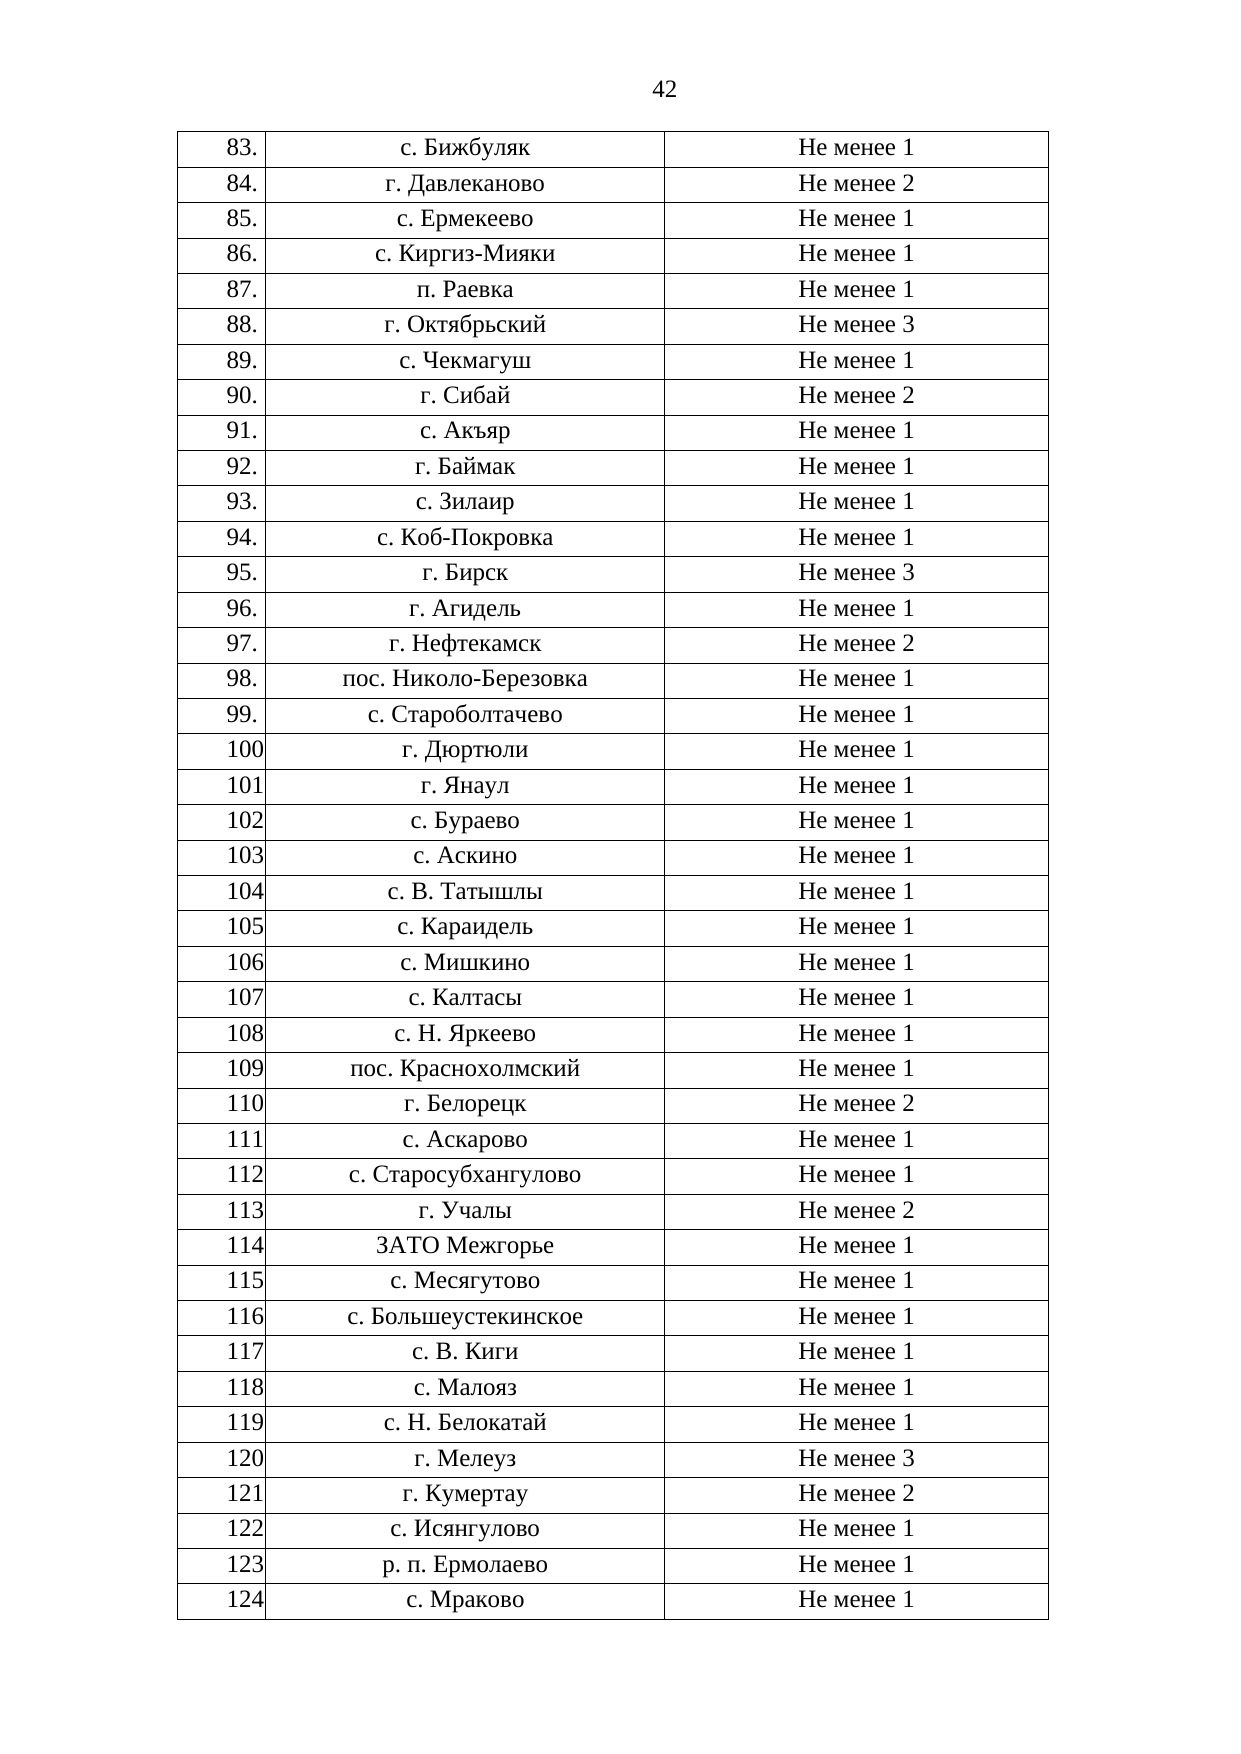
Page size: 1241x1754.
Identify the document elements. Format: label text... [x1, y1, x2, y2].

table_cell с. Киргиз-Мияки [266, 239, 664, 273]
table_cell с. В. Татышлы [266, 876, 664, 910]
table_cell г. Бирск [266, 557, 664, 592]
table_cell Не менее 1 [665, 132, 1048, 167]
table_cell Не менее 1 [665, 203, 1048, 237]
table_cell [178, 1336, 265, 1371]
table_cell [178, 416, 265, 450]
table_cell Не менее 1 [665, 345, 1048, 379]
table_cell г. Белорецк [266, 1089, 664, 1123]
table_cell [178, 911, 265, 946]
table_cell пос. Николо-Березовка [266, 664, 664, 698]
table_cell г. Баймак [266, 451, 664, 485]
table_cell Не менее 1 [665, 1053, 1048, 1087]
table_cell с. Старосубхангулово [266, 1159, 664, 1194]
table_cell с. Н. Яркеево [266, 1018, 664, 1052]
table_cell Не менее 1 [665, 1018, 1048, 1052]
table_cell г. Дюртюли [266, 734, 664, 769]
table_cell Не менее 1 [665, 1372, 1048, 1406]
table_cell [178, 1195, 265, 1229]
table_cell [178, 1266, 265, 1300]
table_cell г. Учалы [266, 1195, 664, 1229]
table_cell [178, 1549, 265, 1583]
table_cell [178, 1478, 265, 1512]
table_cell Не менее 1 [665, 1584, 1048, 1619]
table_cell [178, 947, 265, 981]
table_cell [178, 770, 265, 804]
table_cell [178, 593, 265, 627]
table_cell Не менее 1 [665, 911, 1048, 946]
table_cell [178, 734, 265, 769]
table_cell [178, 203, 265, 237]
table_cell г. Сибай [266, 380, 664, 414]
table_cell [178, 1053, 265, 1087]
table_cell [178, 309, 265, 344]
table_cell Не менее 1 [665, 947, 1048, 981]
table_cell Не менее 1 [665, 841, 1048, 875]
table_cell [178, 522, 265, 556]
table_cell Не менее 1 [665, 1159, 1048, 1194]
table_cell п. Раевка [266, 274, 664, 308]
table_cell Не менее 3 [665, 309, 1048, 344]
table_cell Не менее 1 [665, 593, 1048, 627]
table_cell [178, 628, 265, 662]
table_cell Не менее 1 [665, 239, 1048, 273]
table_cell с. Месягутово [266, 1266, 664, 1300]
table_cell [178, 1407, 265, 1442]
table_cell с. Калтасы [266, 982, 664, 1017]
table_cell Не менее 2 [665, 1195, 1048, 1229]
table_cell Не менее 1 [665, 664, 1048, 698]
table_cell с. Мишкино [266, 947, 664, 981]
table_cell [178, 841, 265, 875]
table_cell Не менее 1 [665, 699, 1048, 733]
table_cell Не менее 1 [665, 1549, 1048, 1583]
table_cell с. Аскарово [266, 1124, 664, 1158]
table_cell [178, 876, 265, 910]
table_cell [178, 1089, 265, 1123]
table_cell с. Аскино [266, 841, 664, 875]
table_cell с. Большеустекинское [266, 1301, 664, 1335]
table_cell с. Бижбуляк [266, 132, 664, 167]
table_cell Не менее 2 [665, 380, 1048, 414]
table_cell с. Малояз [266, 1372, 664, 1406]
table_cell Не менее 1 [665, 274, 1048, 308]
table_cell Не менее 1 [665, 770, 1048, 804]
table_cell с. Зилаир [266, 486, 664, 521]
table_cell Не менее 1 [665, 876, 1048, 910]
table_cell г. Агидель [266, 593, 664, 627]
table_cell Не менее 1 [665, 982, 1048, 1017]
table_cell г. Давлеканово [266, 168, 664, 202]
table_cell с. Акъяр [266, 416, 664, 450]
table_cell Не менее 3 [665, 1443, 1048, 1477]
table_cell [178, 1372, 265, 1406]
table_cell Не менее 1 [665, 1266, 1048, 1300]
table_cell Не менее 1 [665, 522, 1048, 556]
table_cell Не менее 1 [665, 1230, 1048, 1264]
table_cell Не менее 1 [665, 734, 1048, 769]
table_cell [178, 486, 265, 521]
table_cell с. Коб-Покровка [266, 522, 664, 556]
table_cell [178, 1124, 265, 1158]
table_cell [178, 380, 265, 414]
table_cell г. Мелеуз [266, 1443, 664, 1477]
table_cell г. Янаул [266, 770, 664, 804]
table_cell [178, 168, 265, 202]
table_cell Не менее 1 [665, 1124, 1048, 1158]
table_cell с. В. Киги [266, 1336, 664, 1371]
table_cell с. Чекмагуш [266, 345, 664, 379]
table_cell [178, 805, 265, 839]
table_cell с. Мраково [266, 1584, 664, 1619]
table_cell [178, 557, 265, 592]
table_cell с. Бураево [266, 805, 664, 839]
table_cell пос. Краснохолмский [266, 1053, 664, 1087]
table_cell Не менее 1 [665, 486, 1048, 521]
table_cell Не менее 2 [665, 628, 1048, 662]
table_cell [178, 1159, 265, 1194]
table_cell [178, 699, 265, 733]
table_cell Не менее 3 [665, 557, 1048, 592]
table_cell [178, 664, 265, 698]
table_cell ЗАТО Межгорье [266, 1230, 664, 1264]
table_cell [178, 1514, 265, 1548]
table_cell Не менее 2 [665, 168, 1048, 202]
table_cell г. Октябрьский [266, 309, 664, 344]
table_cell с. Н. Белокатай [266, 1407, 664, 1442]
table_cell с. Караидель [266, 911, 664, 946]
table_cell р. п. Ермолаево [266, 1549, 664, 1583]
table_cell [178, 274, 265, 308]
table_cell г. Нефтекамск [266, 628, 664, 662]
table_cell Не менее 1 [665, 451, 1048, 485]
table_cell [178, 239, 265, 273]
table_cell [178, 1584, 265, 1619]
table_cell [178, 1018, 265, 1052]
table_cell Не менее 1 [665, 1301, 1048, 1335]
table_cell [178, 982, 265, 1017]
table_cell с. Староболтачево [266, 699, 664, 733]
table_cell [178, 1230, 265, 1264]
table_cell Не менее 2 [665, 1089, 1048, 1123]
table_cell Не менее 1 [665, 805, 1048, 839]
table_cell Не менее 1 [665, 416, 1048, 450]
table_cell г. Кумертау [266, 1478, 664, 1512]
table_cell [178, 1443, 265, 1477]
table_cell с. Ермекеево [266, 203, 664, 237]
table_cell Не менее 1 [665, 1514, 1048, 1548]
table_cell с. Исянгулово [266, 1514, 664, 1548]
table_cell Не менее 2 [665, 1478, 1048, 1512]
table_cell [178, 451, 265, 485]
table_cell [178, 1301, 265, 1335]
table_cell [178, 345, 265, 379]
table_cell Не менее 1 [665, 1336, 1048, 1371]
table_cell Не менее 1 [665, 1407, 1048, 1442]
table_cell [178, 132, 265, 167]
